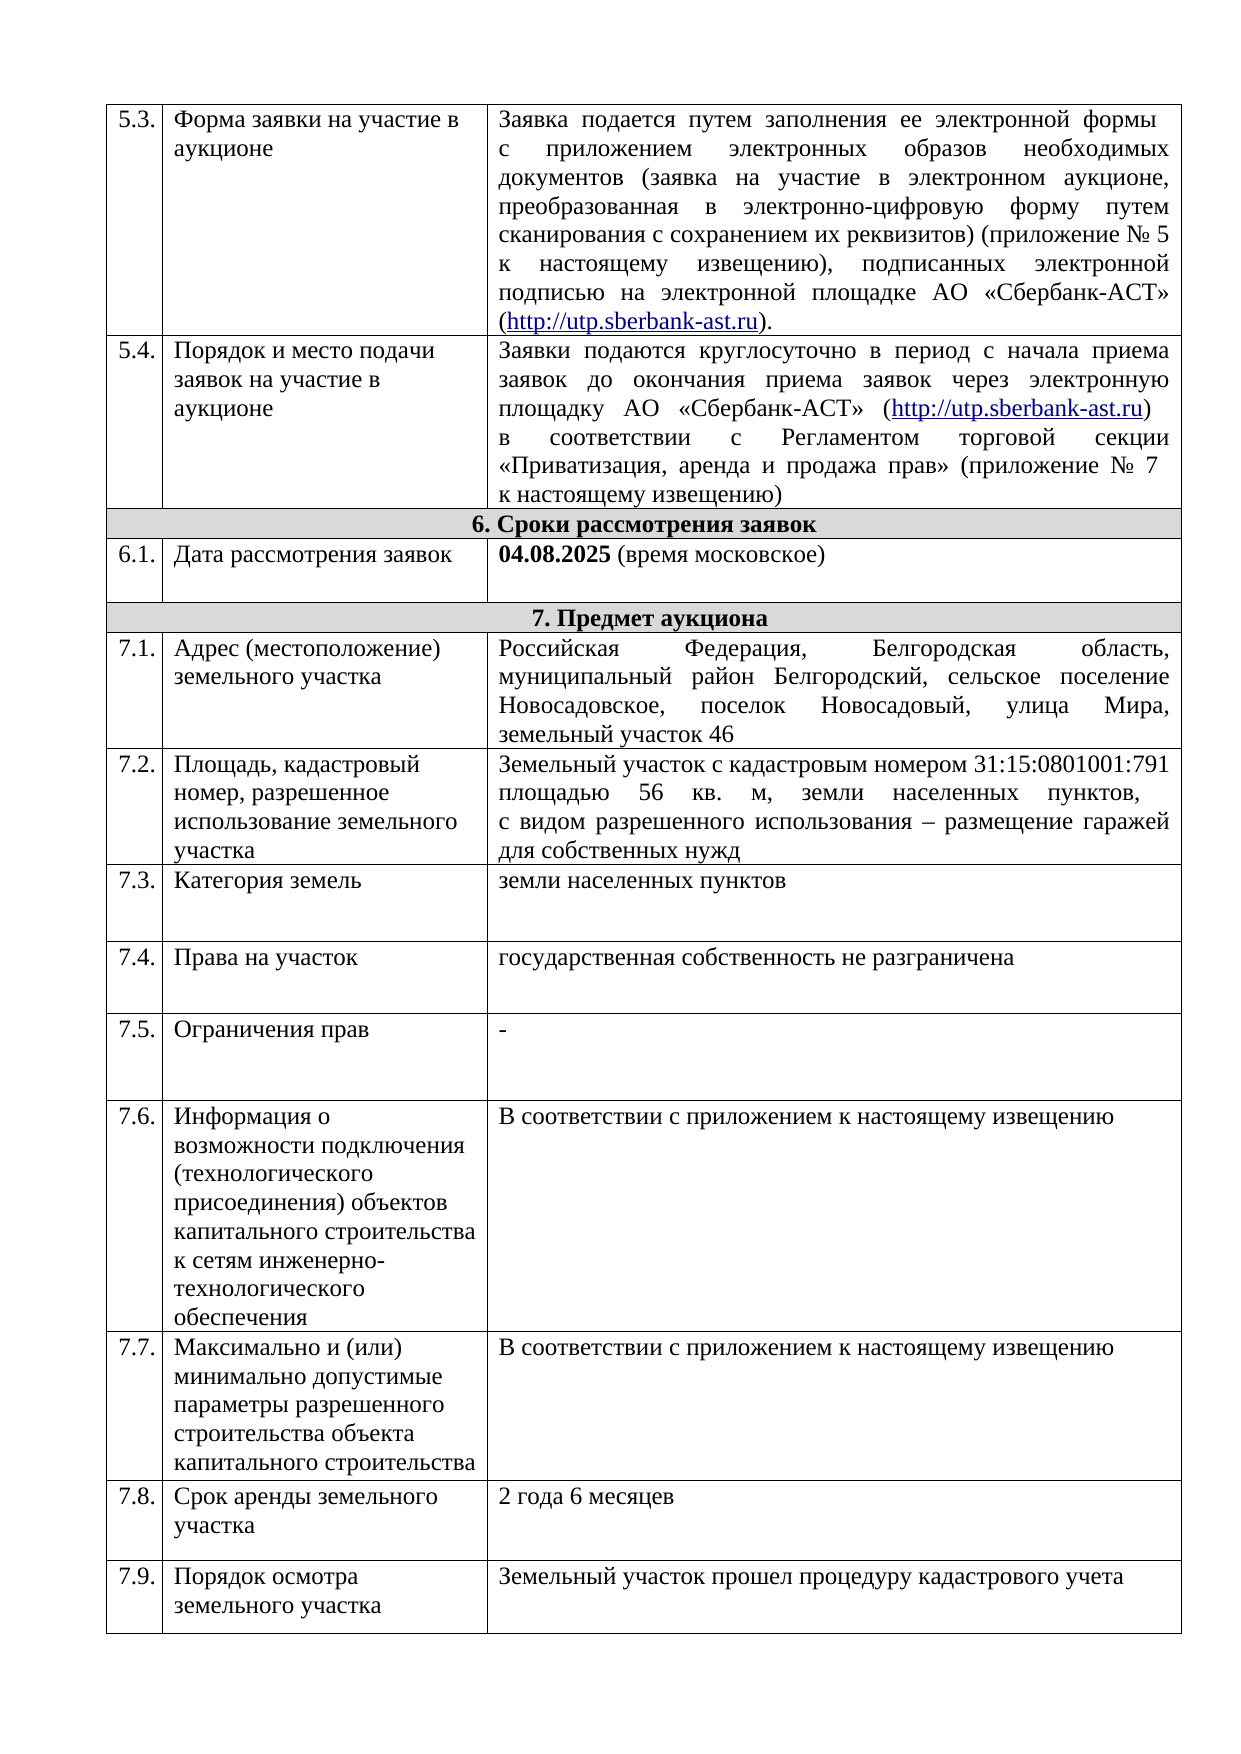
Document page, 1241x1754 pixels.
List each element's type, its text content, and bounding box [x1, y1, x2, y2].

table_cell Максимально и (или) минимально допустимые параметры разрешенного строительства объекта капитального строительства [163, 1332, 487, 1480]
table_cell Порядок осмотра земельного участка [163, 1561, 487, 1632]
table_cell 2 года 6 месяцев [488, 1481, 1181, 1560]
table_cell 7.4. [107, 942, 162, 1013]
table_cell В соответствии с приложением к настоящему извещению [488, 1101, 1181, 1331]
table_cell Площадь, кадастровый номер, разрешенное использование земельного участка [163, 749, 487, 864]
table_cell земли населенных пунктов [488, 865, 1181, 941]
table_cell Дата рассмотрения заявок [163, 539, 487, 602]
table_cell государственная собственность не разграничена [488, 942, 1181, 1013]
table_cell 7.1. [107, 633, 162, 748]
table_cell Права на участок [163, 942, 487, 1013]
table_cell Информация о возможности подключения (технологического присоединения) объектов капитального строительства к сетям инженерно-технологического обеспечения [163, 1101, 487, 1331]
table_cell Заявки подаются круглосуточно в период с начала приема заявок до окончания приема заявок через электронную площадку АО «Сбербанк-АСТ» (http://utp.sberbank-ast.ru) в соответствии с Регламентом торговой секции «Приватизация, аренда и продажа прав» (приложение № 7 к настоящему извещению) [488, 336, 1181, 508]
table_cell 7.2. [107, 749, 162, 864]
table_cell 7.7. [107, 1332, 162, 1480]
table_cell Адрес (местоположение) земельного участка [163, 633, 487, 748]
table_cell Земельный участок прошел процедуру кадастрового учета [488, 1561, 1181, 1632]
table_cell 7.8. [107, 1481, 162, 1560]
table_cell 7.5. [107, 1014, 162, 1100]
table_cell 04.08.2025 (время московское) [488, 539, 1181, 602]
table_cell В соответствии с приложением к настоящему извещению [488, 1332, 1181, 1480]
table_cell 6. Сроки рассмотрения заявок [107, 509, 1181, 538]
table_cell Земельный участок с кадастровым номером 31:15:0801001:791 площадью 56 кв. м, земли населенных пунктов, с видом разрешенного использования – размещение гаражей для собственных нужд [488, 749, 1181, 864]
table_cell 7.3. [107, 865, 162, 941]
table_cell 6.1. [107, 539, 162, 602]
table_cell Форма заявки на участие в аукционе [163, 105, 487, 334]
table_cell Заявка подается путем заполнения ее электронной формы с приложением электронных образов необходимых документов (заявка на участие в электронном аукционе, преобразованная в электронно-цифровую форму путем сканирования с сохранением их реквизитов) (приложение № 5 к настоящему извещению), подписанных электронной подписью на электронной площадке АО «Сбербанк-АСТ» (http://utp.sberbank-ast.ru). [488, 105, 1181, 334]
table_cell Порядок и место подачи заявок на участие в аукционе [163, 336, 487, 508]
table_cell 5.4. [107, 336, 162, 508]
table_cell 7. Предмет аукциона [107, 603, 1181, 632]
table_cell 7.6. [107, 1101, 162, 1331]
table_cell Категория земель [163, 865, 487, 941]
table_cell - [488, 1014, 1181, 1100]
table_cell Ограничения прав [163, 1014, 487, 1100]
table_cell 5.3. [107, 105, 162, 334]
table_cell Срок аренды земельного участка [163, 1481, 487, 1560]
table_cell 7.9. [107, 1561, 162, 1632]
table_cell Российская Федерация, Белгородская область, муниципальный район Белгородский, сельское поселение Новосадовское, поселок Новосадовый, улица Мира, земельный участок 46 [488, 633, 1181, 748]
